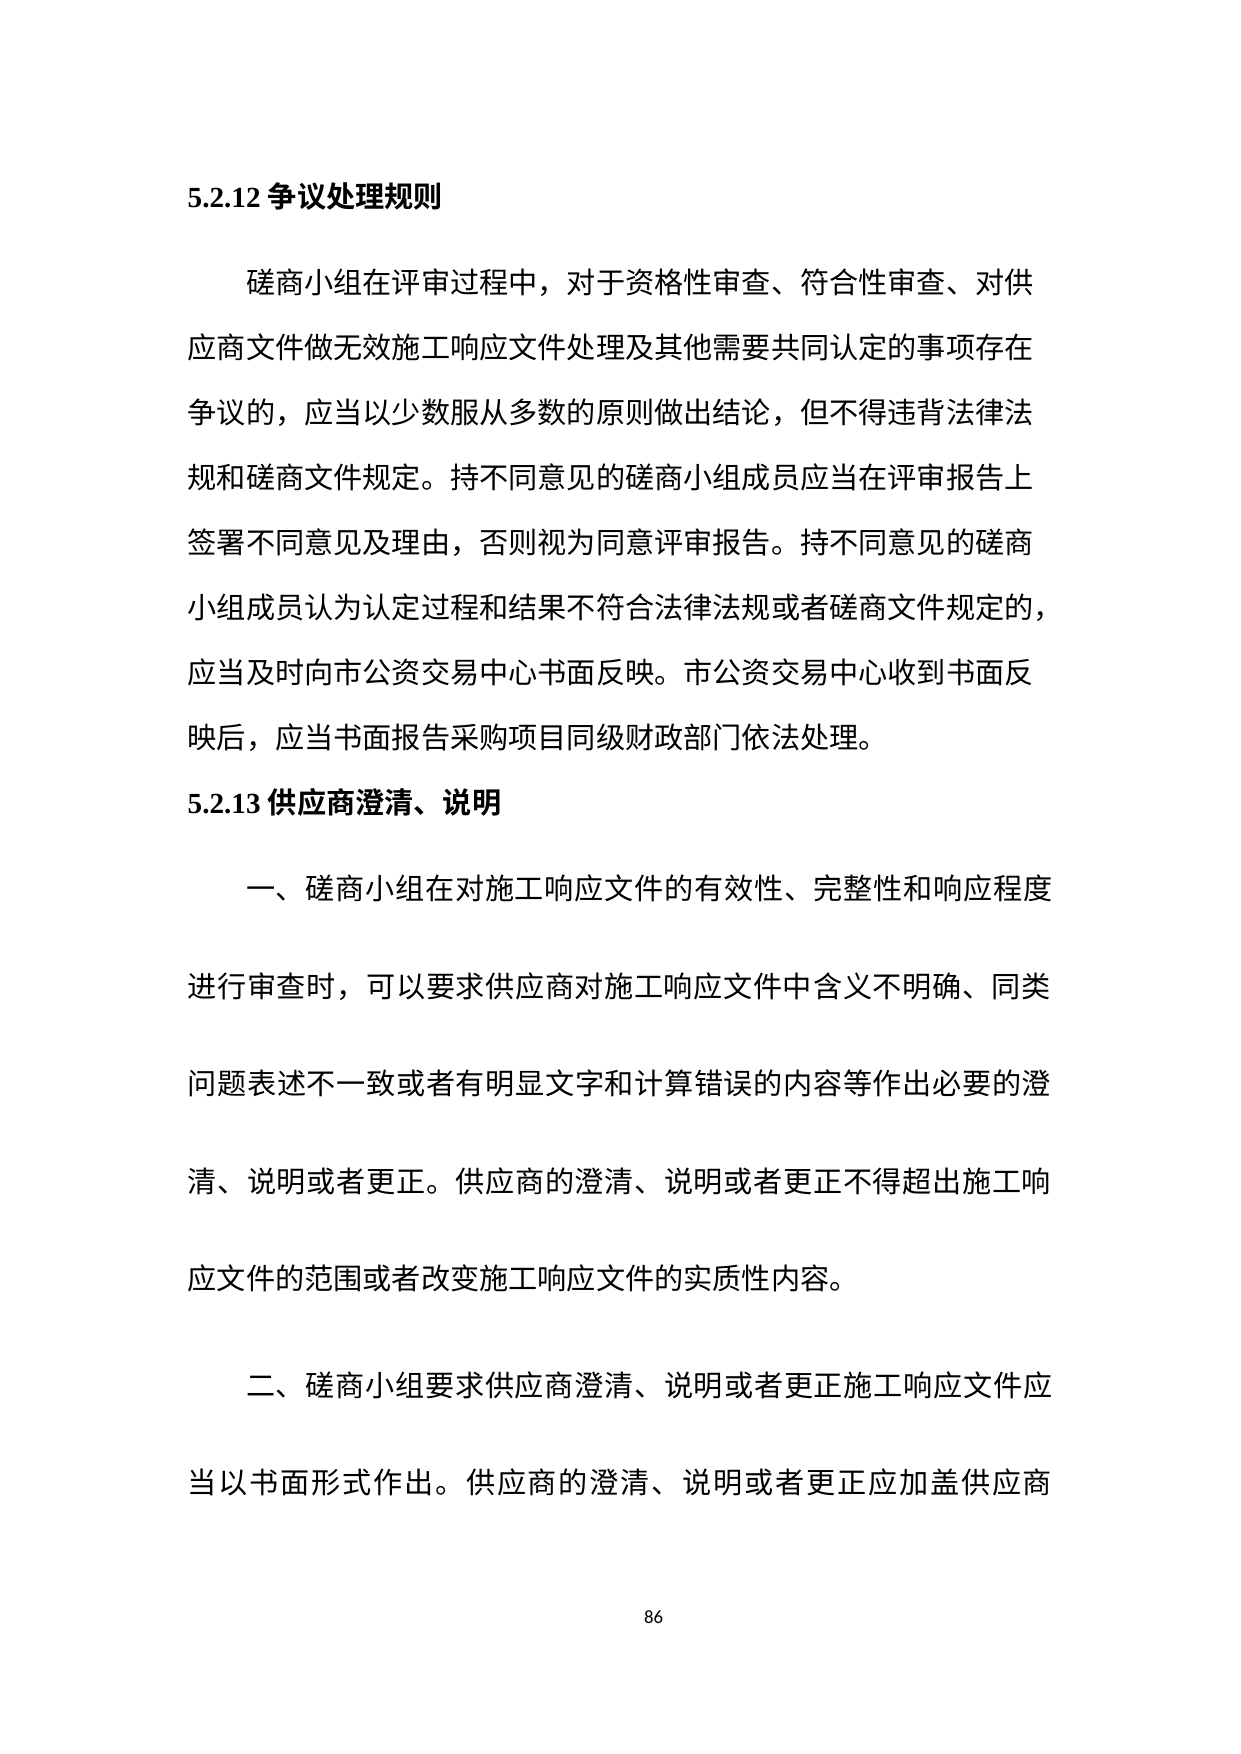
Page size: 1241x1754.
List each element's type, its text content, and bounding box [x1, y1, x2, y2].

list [187, 1351, 1053, 1514]
subtitle 争议处理规则 [187, 162, 1053, 227]
list 磋商小组在对施工响应文件的有效性、完整性和响应程度进行审查时，可以要求供应商对施工响应文件中含义不明确、同类问题表述不一致或者有明显文字和计算错误的内容等作出必要的澄清、说明或者更正。供应商的澄清、说明或者更正不得超出施工响应文件的范围或者改变施工响应文件的实质性内容。 [187, 854, 1053, 1309]
subtitle 供应商澄清、说明 [187, 768, 1053, 833]
text 磋商小组在评审过程中，对于资格性审查、符合性审查、对供应商文件做无效施工响应文件处理及其他需要共同认定的事项存在争议的，应当以少数服从多数的原则做出结论，但不得违背法律法规和磋商文件规定。持不同意见的磋商小组成员应当在评审报告上签署不同意见及理由，否则视为同意评审报告。持不同意见的磋商小组成员认为认定过程和结果不符合法律法规或者磋商文件规定的，应当及时向市公资交易中心书面反映。市公资交易中心收到书面反映后，应当书面报告采购项目同级财政部门依法处理。 [187, 248, 1053, 768]
